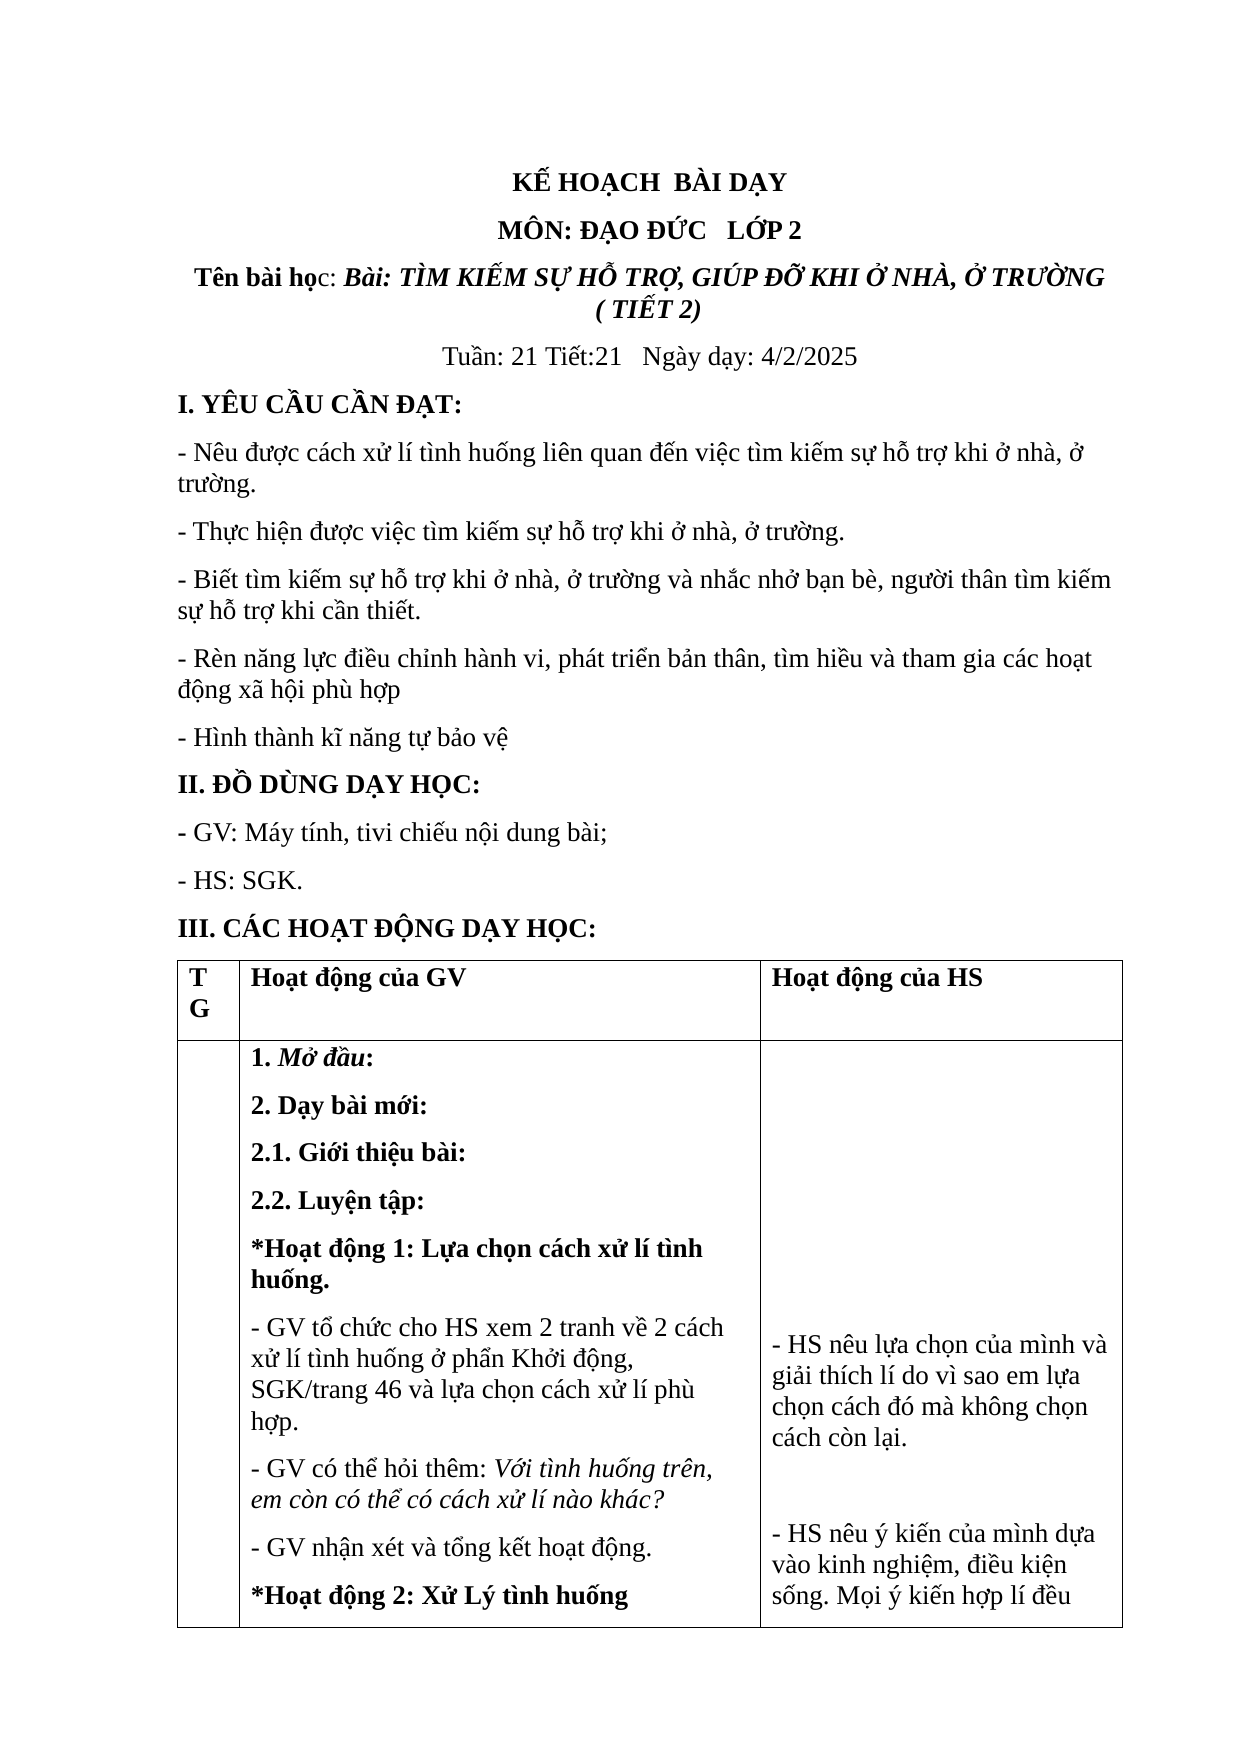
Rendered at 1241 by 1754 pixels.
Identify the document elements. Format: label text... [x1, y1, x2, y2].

text - Hình thành kĩ năng tự bảo vệ [177, 721, 1122, 752]
text II. ĐỒ DÙNG DẠY HỌC: [177, 769, 1122, 800]
text - Nêu được cách xử lí tình huống liên quan đến việc tìm kiếm sự hỗ trợ khi ở nhà, ở trường. [177, 436, 1122, 498]
text KẾ HOẠCH BÀI DẠY [177, 166, 1122, 197]
text - Rèn năng lực điều chỉnh hành vi, phát triển bản thân, tìm hiều và tham gia các hoạt động xã hội phù hợp [177, 642, 1122, 704]
text - Thực hiện được việc tìm kiếm sự hỗ trợ khi ở nhà, ở trường. [177, 515, 1122, 546]
text III. CÁC HOẠT ĐỘNG DẠY HỌC: [177, 912, 1122, 943]
text Tuần: 21 Tiết:21 Ngày dạy: 4/2/2025 [177, 341, 1122, 372]
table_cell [240, 1041, 760, 1627]
text Tên bài học: Bài: TÌM KIẾM SỰ HỖ TRỢ, GIÚP ĐỠ KHI Ở NHÀ, Ở TRƯỜNG ( TIẾT 2) [177, 262, 1122, 324]
text - HS: SGK. [177, 864, 1122, 895]
text MÔN: ĐẠO ĐỨC LỚP 2 [177, 214, 1122, 245]
text - GV: Máy tính, tivi chiếu nội dung bài; [177, 816, 1122, 848]
table_header Hoạt động của HS [761, 961, 1122, 1040]
text - Biết tìm kiếm sự hỗ trợ khi ở nhà, ở trường và nhắc nhở bạn bè, người thân tìm kiếm sự hỗ trợ khi cần thiết. [177, 563, 1122, 625]
table_header TG [178, 961, 239, 1040]
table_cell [761, 1041, 1122, 1627]
text I. YÊU CẦU CẦN ĐẠT: [177, 388, 1122, 419]
table_header Hoạt động của GV [240, 961, 760, 1040]
table_cell [178, 1041, 239, 1627]
